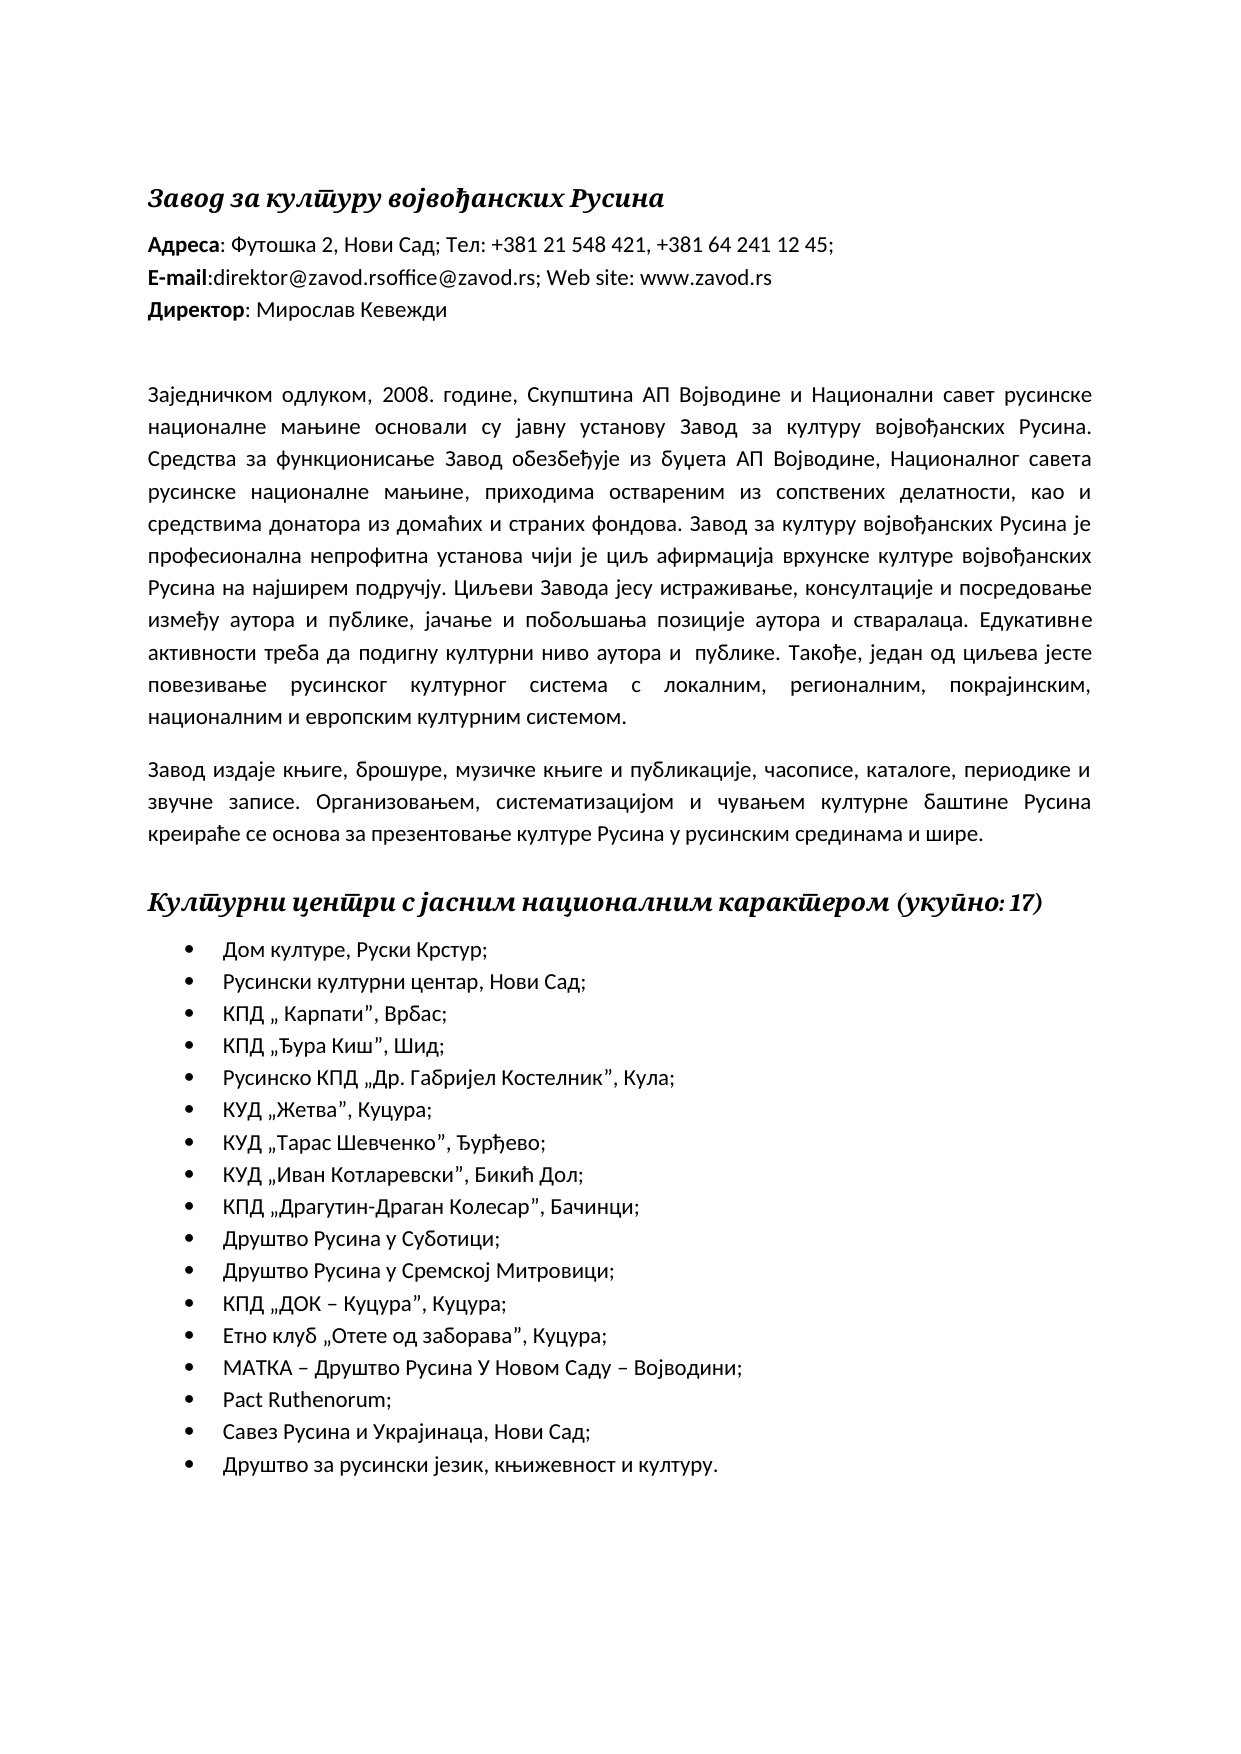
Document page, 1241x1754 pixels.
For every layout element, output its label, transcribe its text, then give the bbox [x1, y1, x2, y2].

list МАТКА ‒ Друштво Русина У Новом Саду ‒ Војводини; [185, 1353, 1093, 1381]
list КПД „Ђура Киш”, Шид; [185, 1031, 1093, 1059]
list КПД „ Карпати”, Врбас; [185, 999, 1093, 1027]
text Адреса: Футошка 2, Нови Сад; Tел: +381 21 548 421, +381 64 241 12 45; [148, 231, 1093, 259]
list Друштво за русински језик, књижевност и културу. [185, 1450, 1093, 1478]
list Друштво Русина у Сремској Митровици; [185, 1257, 1093, 1284]
list Русински културни центар, Нови Сад; [185, 967, 1093, 995]
list Русинско КПД „Др. Габријел Костелник”, Кула; [185, 1063, 1093, 1091]
list КПД „ДОК ‒ Куцура”, Куцура; [185, 1289, 1093, 1317]
list КПД „Драгутин-Драган Колесар”, Бачинци; [185, 1192, 1093, 1220]
text Завод за културу војвођанских Русина [148, 185, 1093, 214]
text Заједничком одлуком, 2008. године, Скупштина АП Војводине и Национални савет русинске националне мањине основали су јавну установу Завод за културу војвођанских Русина. Средства за функционисање Завод обезбеђује из буџета АП Војводине, Националног савета русинске националне мањине, приходима оствареним из сопствених делатности, као и средствима донатора из домаћих и страних фондова. Завод за културу војвођанских Русина је професионална непрофитна установа чији је циљ афирмација врхунске културе војвођанских Русина на најширем подручју. Циљеви Завода jeсу истраживање, консултације и посредовање између аутора и публике, jaчaњe и побољшања позиције аутора и стваралаца. Едукативне активности треба да подигну културни ниво аутора и публике. Такође, један од циљева јесте повезивање русинског културног система с локалним, регионалним, покрајинским, националним и европским културним системом. [148, 380, 1093, 730]
list Савез Русина и Украјинаца, Нови Сад; [185, 1417, 1093, 1446]
text Завод издаје књиге, брошуре, музичке књиге и публикације, часописе, каталоге, периодике и звучне записе. Организовањем, систематизацијом и чувањем културне баштине Русина креираће се основa за презентовање културе Русина у русинским срединама и шире. [148, 755, 1093, 847]
list КУД „Тарас Шевченко”, Ђурђево; [185, 1128, 1093, 1156]
list КУД „Жетва”, Куцура; [185, 1096, 1093, 1124]
list Друштво Русина у Суботици; [185, 1224, 1093, 1252]
text E-mail:direktor@zavod.rsoffice@zavod.rs; Web site: www.zavod.rs [148, 263, 1093, 291]
list Дом културе, Руски Крстур; [185, 935, 1093, 963]
text Директор: Мирослав Кевежди [148, 295, 1093, 323]
list Pact Ruthenorum; [185, 1385, 1093, 1413]
list КУД „Иван Котларевски”, Бикић Дол; [185, 1160, 1093, 1188]
list Етно клуб „Отете од заборава”, Куцура; [185, 1321, 1093, 1349]
text Културни центри с јасним националним карактером (укупно: 17) [148, 889, 1093, 918]
